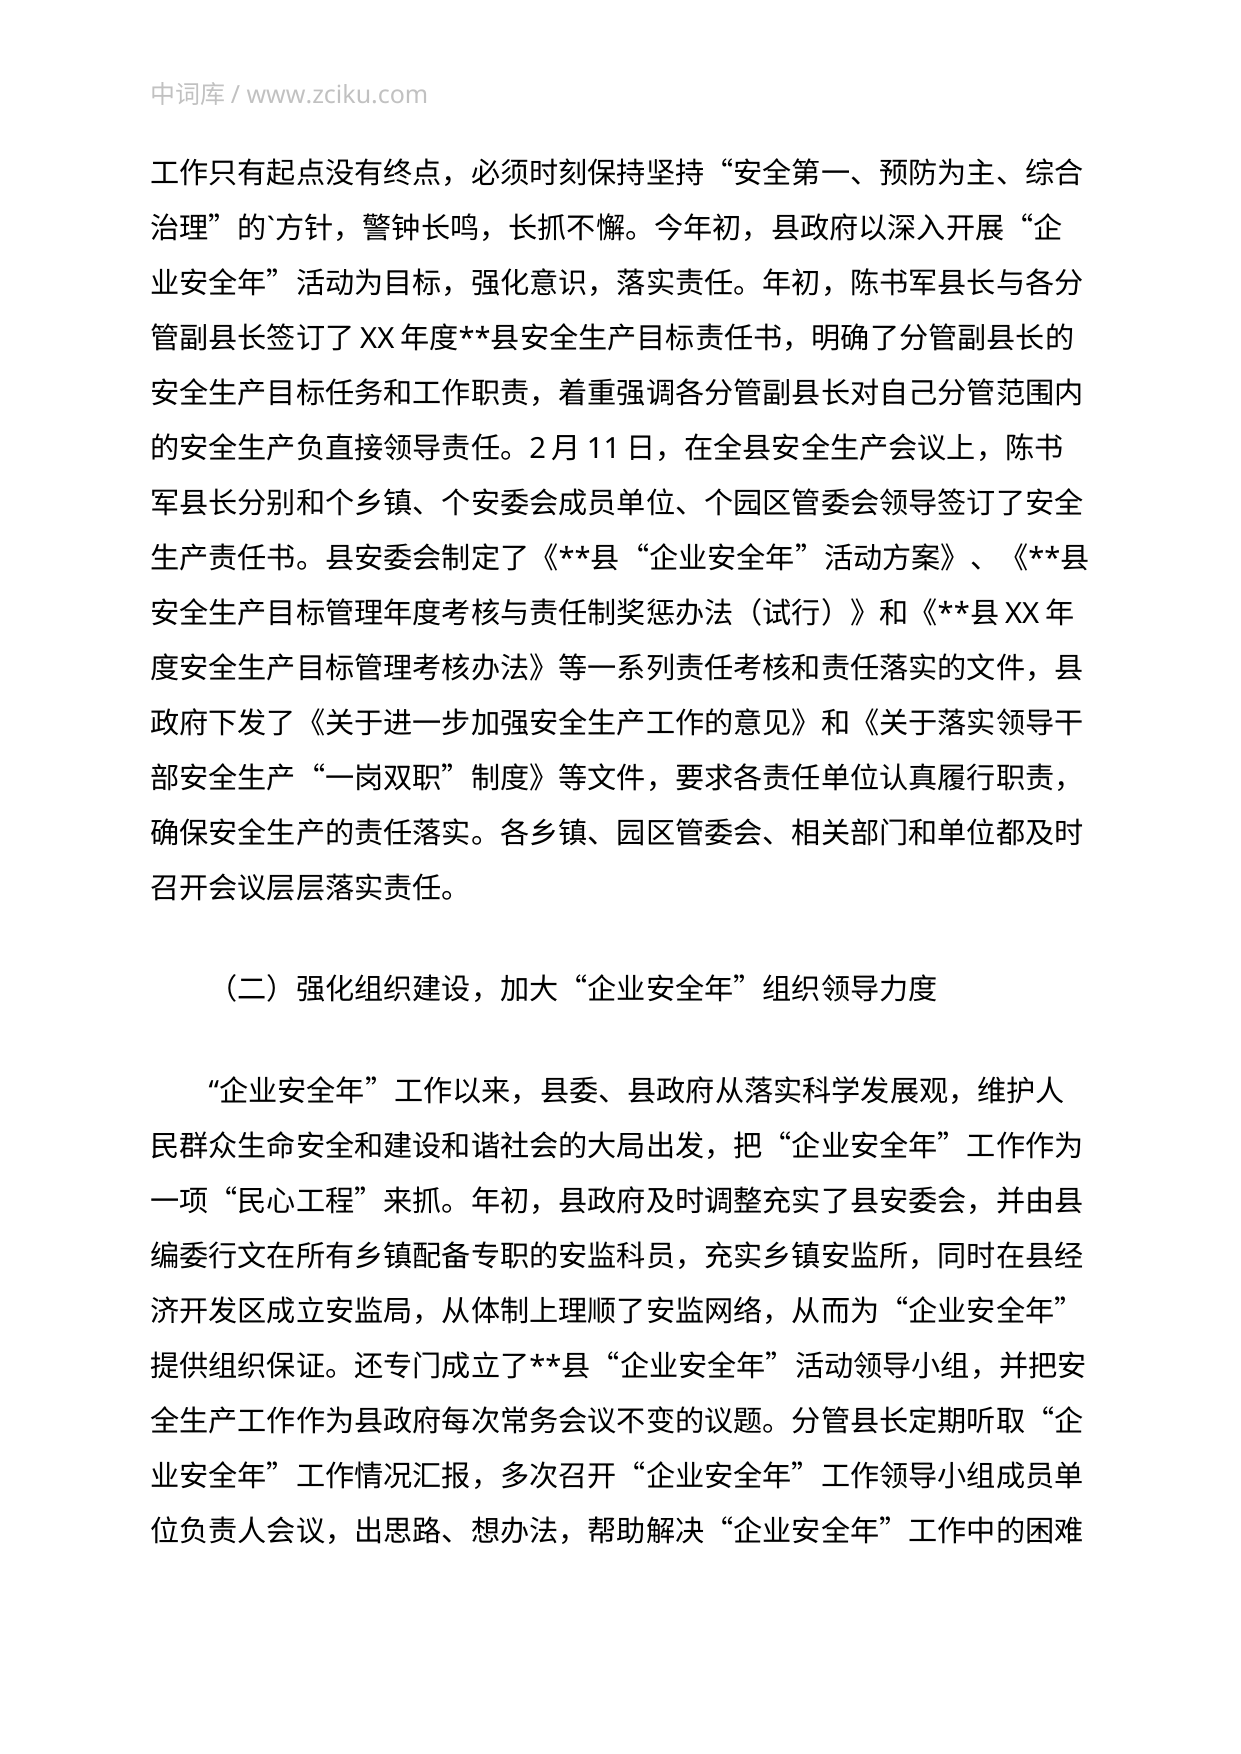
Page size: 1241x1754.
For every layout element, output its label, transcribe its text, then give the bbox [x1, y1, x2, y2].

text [150, 150, 1090, 906]
text （二）强化组织建设，加大“企业安全年”组织领导力度 [150, 966, 1090, 1008]
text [150, 1068, 1090, 1549]
